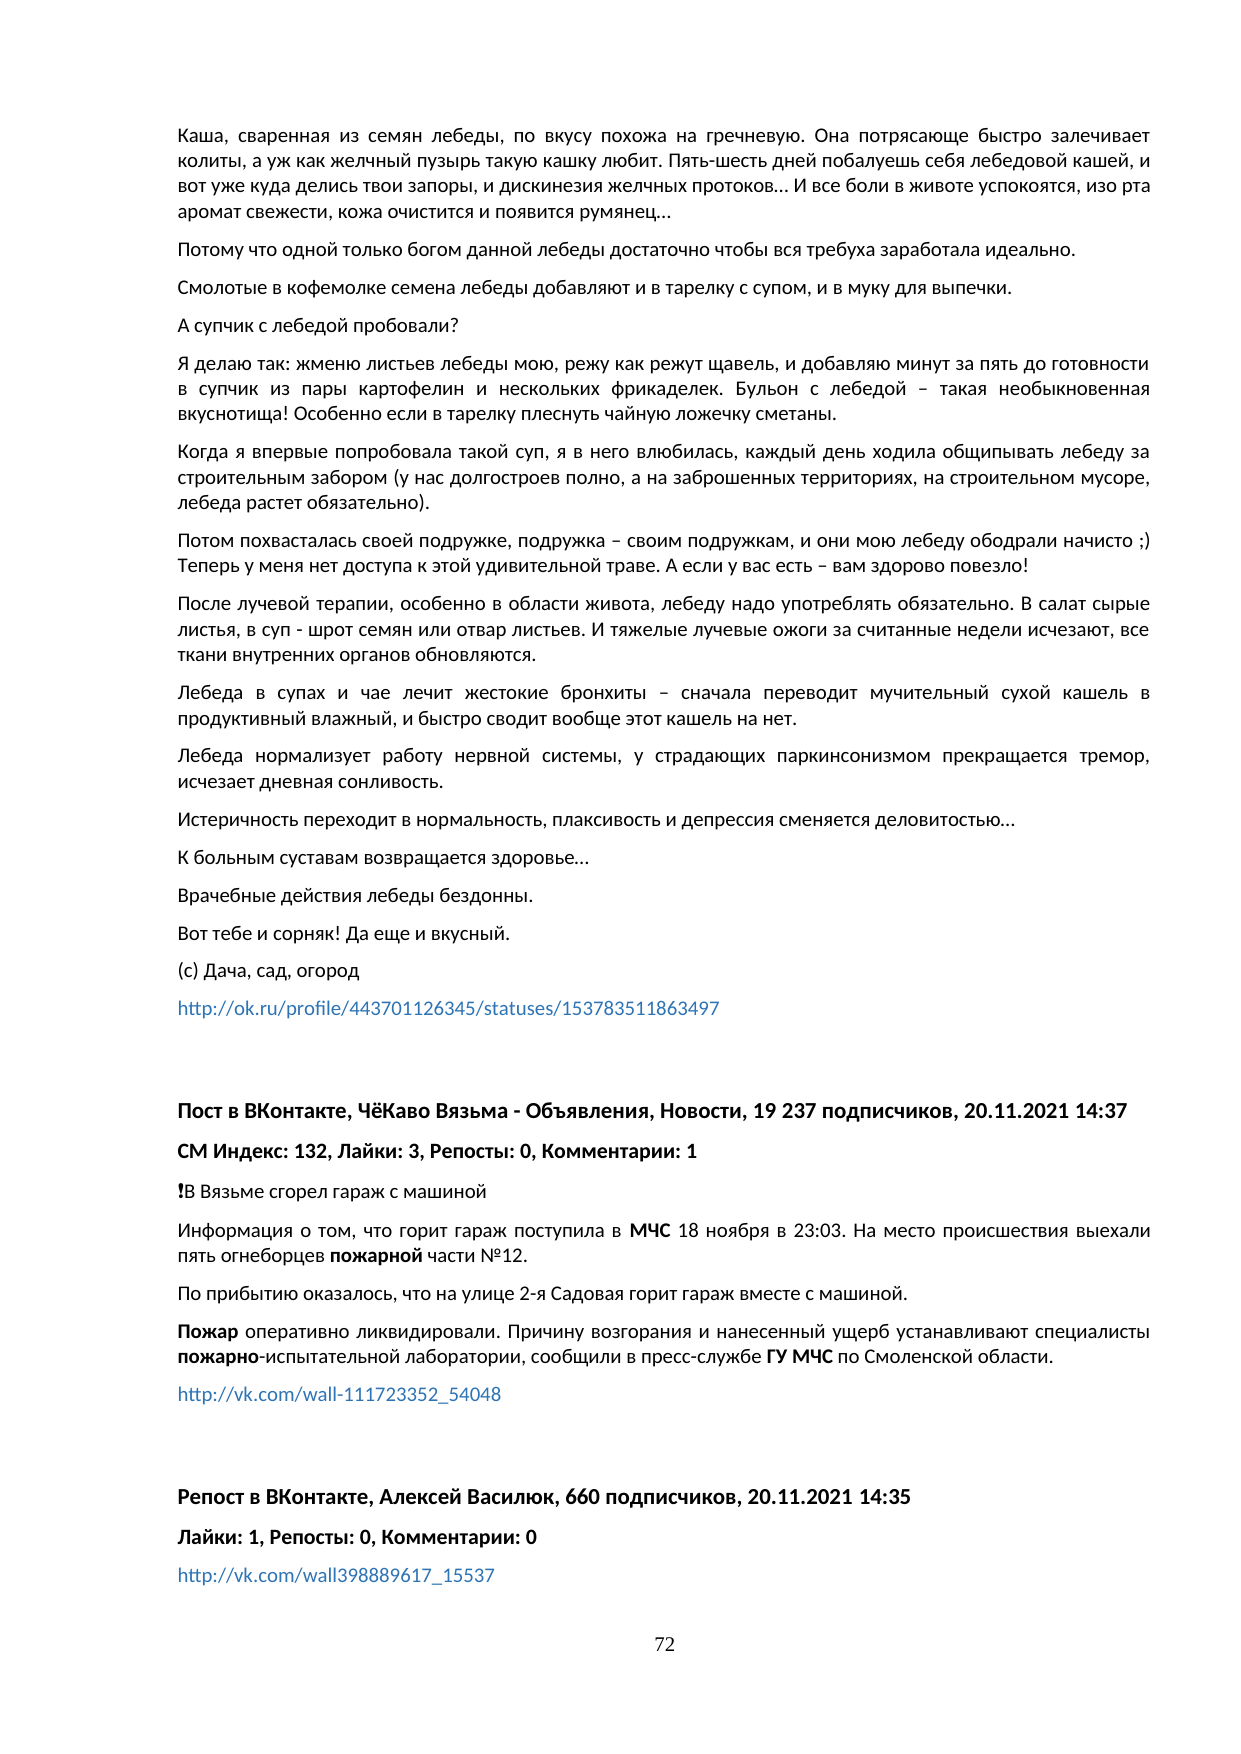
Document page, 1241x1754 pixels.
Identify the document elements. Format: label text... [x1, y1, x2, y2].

text Репост в ВКонтакте, Алексей Василюк, 660 подписчиков, 20.11.2021 14:35 [177, 1482, 1152, 1511]
text По прибытию оказалось, что на улице 2-я Садовая горит гараж вместе с машиной. [177, 1280, 1152, 1306]
text Вот тебе и сорняк! Да еще и вкусный. [177, 920, 1152, 945]
text Информация о том, что горит гараж поступила в МЧС 18 ноября в 23:03. На место происшествия выехали пять огнеборцев пожарной части №12. [177, 1217, 1152, 1268]
text Потому что одной только богом данной лебеды достаточно чтобы вся требуха заработала идеально. [177, 236, 1152, 261]
text Пожар оперативно ликвидировали. Причину возгорания и нанесенный ущерб устанавливают специалисты пожарно-испытательной лаборатории, сообщили в пресс-службе ГУ МЧС по Смоленской области. [177, 1318, 1152, 1369]
text Я делаю так: жменю листьев лебеды мою, режу как режут щавель, и добавляю минут за пять до готовности в супчик из пары картофелин и нескольких фрикаделек. Бульон с лебедой – такая необыкновенная вкуснотища! Особенно если в тарелку плеснуть чайную ложечку сметаны. [177, 350, 1152, 426]
text (с) Дачa, сад, огорoд [177, 958, 1152, 983]
text http://vk.com/wall-111723352_54048 [177, 1382, 1152, 1407]
text Смолотые в кофемолке семена лебеды добавляют и в тарелку с супом, и в муку для выпечки. [177, 274, 1152, 299]
text Врачебные действия лебеды бездонны. [177, 882, 1152, 907]
text http://ok.ru/profile/443701126345/statuses/153783511863497 [177, 996, 1152, 1021]
text СМ Индекс: 132, Лайки: 3, Репосты: 0, Комментарии: 1 [177, 1137, 1152, 1164]
text После лучевой терапии, особенно в области живота, лебеду надо употреблять обязательно. В салат сырые листья, в суп - шрот семян или отвар листьев. И тяжелые лучевые ожоги за считанные недели исчезают, все ткани внутренних органов обновляются. [177, 591, 1152, 667]
text Потом похвасталась своей подружке, подружка – своим подружкам, и они мою лебеду ободрали начисто ;) Теперь у меня нет доступа к этой удивительной траве. А если у вас есть – вам здорово повезло! [177, 527, 1152, 578]
text К больным суставам возвращается здоровье… [177, 844, 1152, 869]
text ❗В Вязьме сгорел гараж с машиной [177, 1176, 1152, 1204]
text Лайки: 1, Репосты: 0, Комментарии: 0 [177, 1523, 1152, 1550]
text Каша, сваренная из семян лебеды, по вкусу похожа на гречневую. Она потрясающе быстро залечивает колиты, а уж как желчный пузырь такую кашку любит. Пять-шесть дней побалуешь себя лебедовой кашей, и вот уже куда делись твои запоры, и дискинезия желчных протоков… И все боли в животе успокоятся, изо рта аромат свежести, кожа очистится и появится румянец… [177, 122, 1152, 223]
text Пост в ВКонтакте, ЧёКаво Вязьма - Объявления, Новости, 19 237 подписчиков, 20.11.2021 14:37 [177, 1096, 1152, 1124]
text http://vk.com/wall398889617_15537 [177, 1562, 1152, 1588]
text А супчик с лебедой пробовали? [177, 312, 1152, 337]
text Когда я впервые попробовала такой суп, я в него влюбилась, каждый день ходила общипывать лебеду за строительным забором (у нас долгостроев полно, а на заброшенных территориях, на строительном мусоре, лебеда растет обязательно). [177, 438, 1152, 515]
text Лебеда нормализует работу нервной системы, у страдающих паркинсонизмом прекращается тремор, исчезает дневная сонливость. [177, 743, 1152, 793]
text Лебеда в супах и чае лечит жестокие бронхиты – сначала переводит мучительный сухой кашель в продуктивный влажный, и быстро сводит вообще этот кашель на нет. [177, 679, 1152, 730]
text Истеричность переходит в нормальность, плаксивость и депрессия сменяется деловитостью… [177, 806, 1152, 831]
